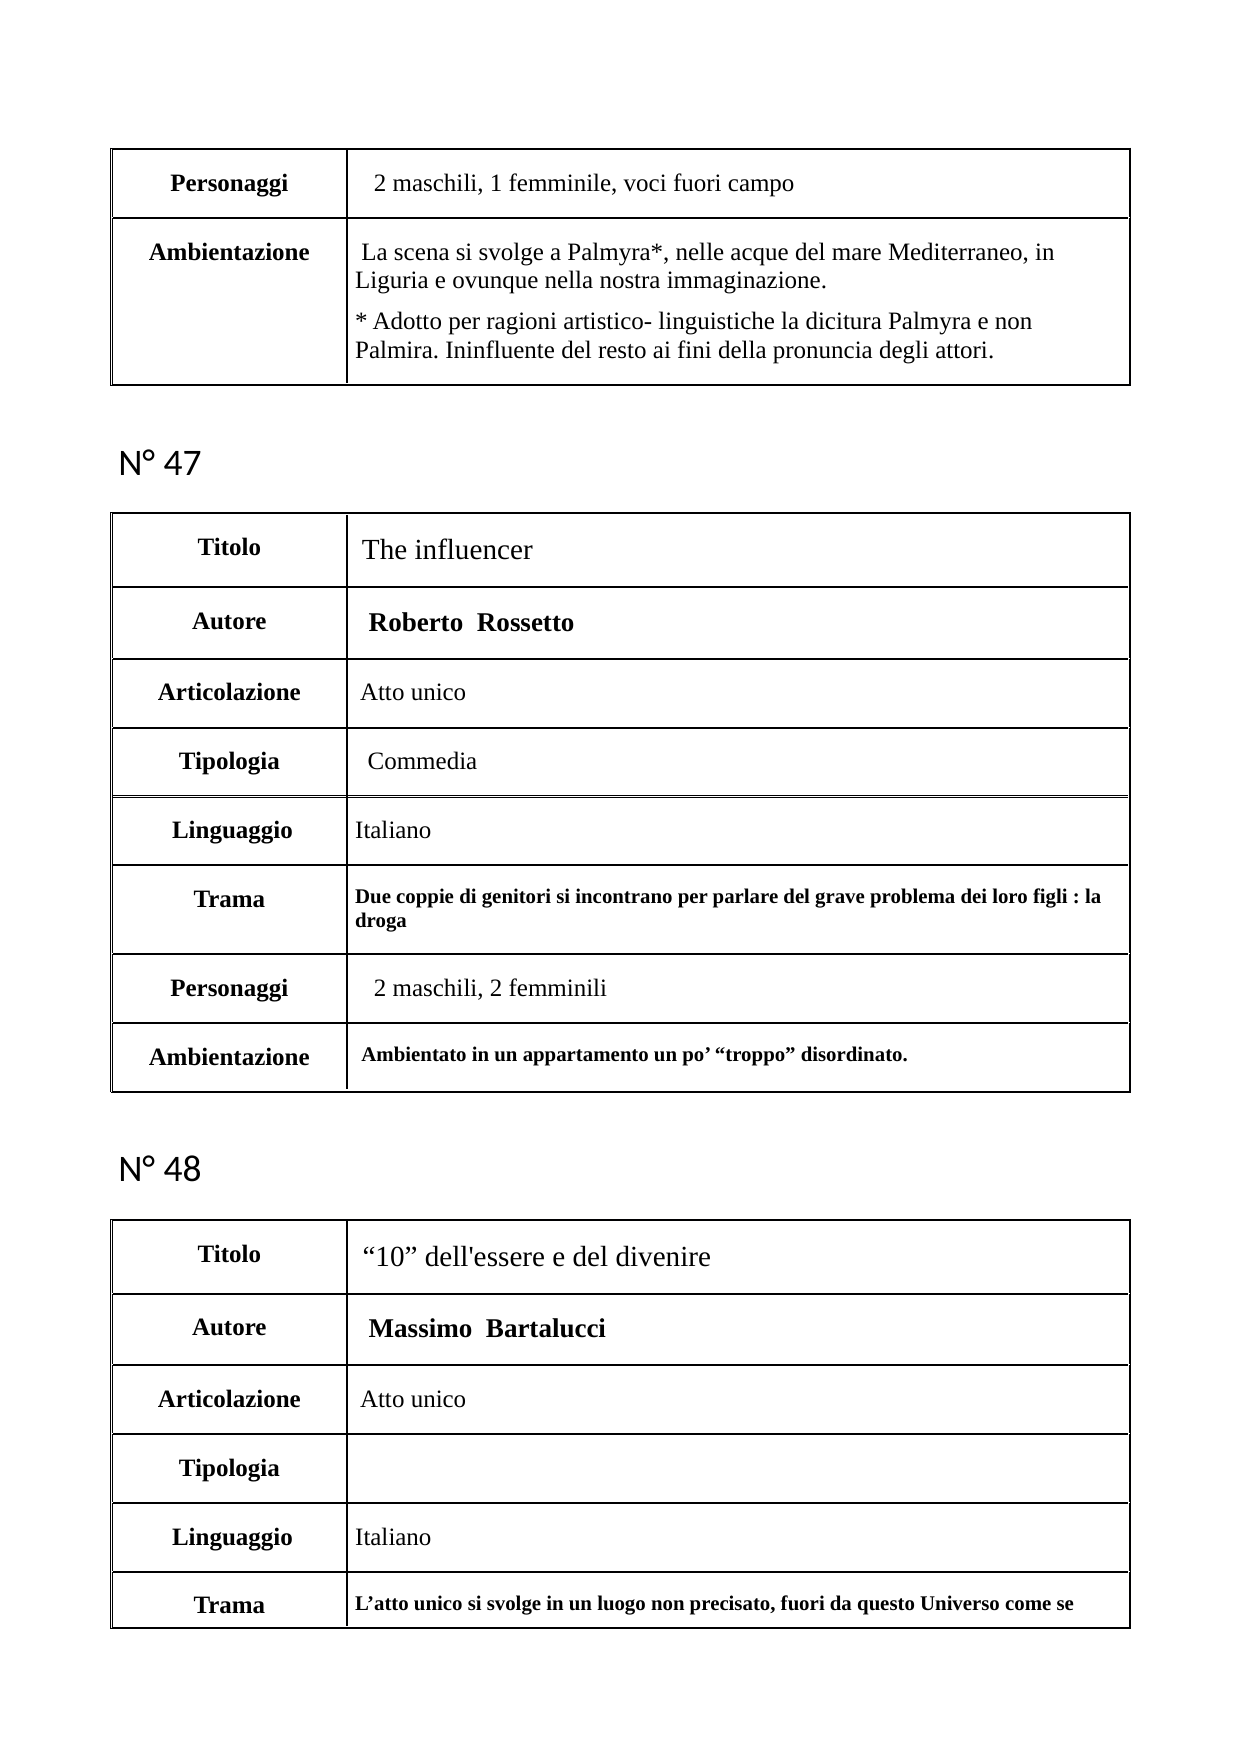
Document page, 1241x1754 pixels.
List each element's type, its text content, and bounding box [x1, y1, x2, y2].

table_cell Atto unico [348, 658, 1129, 726]
table_cell La scena si svolge a Palmyra*, nelle acque del mare Mediterraneo, in Liguria e ovunque nella nostra immaginazione. * Adotto per ragioni artistico- linguistiche la dicitura Palmyra e non Palmira. Ininfluente del resto ai fini della pronuncia degli attori. [347, 217, 1129, 384]
table_cell Ambientato in un appartamento un po’ “troppo” disordinato. [347, 1022, 1129, 1091]
table_cell Atto unico [348, 1364, 1129, 1433]
table_cell Personaggi [113, 955, 346, 1022]
text N° 48 [118, 1145, 1122, 1191]
table_cell Tipologia [113, 729, 346, 795]
table_cell Linguaggio [113, 1504, 346, 1571]
table_cell Trama [113, 1573, 347, 1627]
table_cell Massimo Bartalucci [348, 1293, 1129, 1364]
table_cell Autore [113, 588, 346, 657]
table_cell Trama [113, 866, 346, 953]
table_cell Linguaggio [113, 798, 346, 864]
text N° 47 [118, 439, 1122, 484]
table_cell Ambientazione [113, 219, 347, 384]
table_cell Autore [113, 1295, 346, 1364]
table_cell Italiano [348, 1502, 1129, 1571]
table_cell 2 maschili, 1 femminile, voci fuori campo [348, 150, 1129, 217]
table_cell Tipologia [113, 1435, 346, 1502]
table_header Titolo [113, 514, 347, 586]
table_cell Articolazione [113, 660, 346, 726]
table_cell Italiano [348, 795, 1129, 864]
table_header “10” dell'essere e del divenire [348, 1221, 1129, 1292]
table_cell [348, 1433, 1129, 1502]
table_cell Articolazione [113, 1366, 346, 1433]
table_cell Personaggi [113, 150, 346, 217]
table_cell Due coppie di genitori si incontrano per parlare del grave problema dei loro figli : la droga [348, 864, 1129, 953]
table_cell Roberto Rossetto [348, 586, 1129, 657]
table_cell Commedia [348, 726, 1129, 795]
table_cell 2 maschili, 2 femminili [348, 953, 1129, 1022]
table_header The influencer [347, 514, 1129, 586]
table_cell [347, 1571, 1129, 1627]
table_header Titolo [113, 1221, 346, 1292]
table_cell Ambientazione [113, 1024, 347, 1091]
